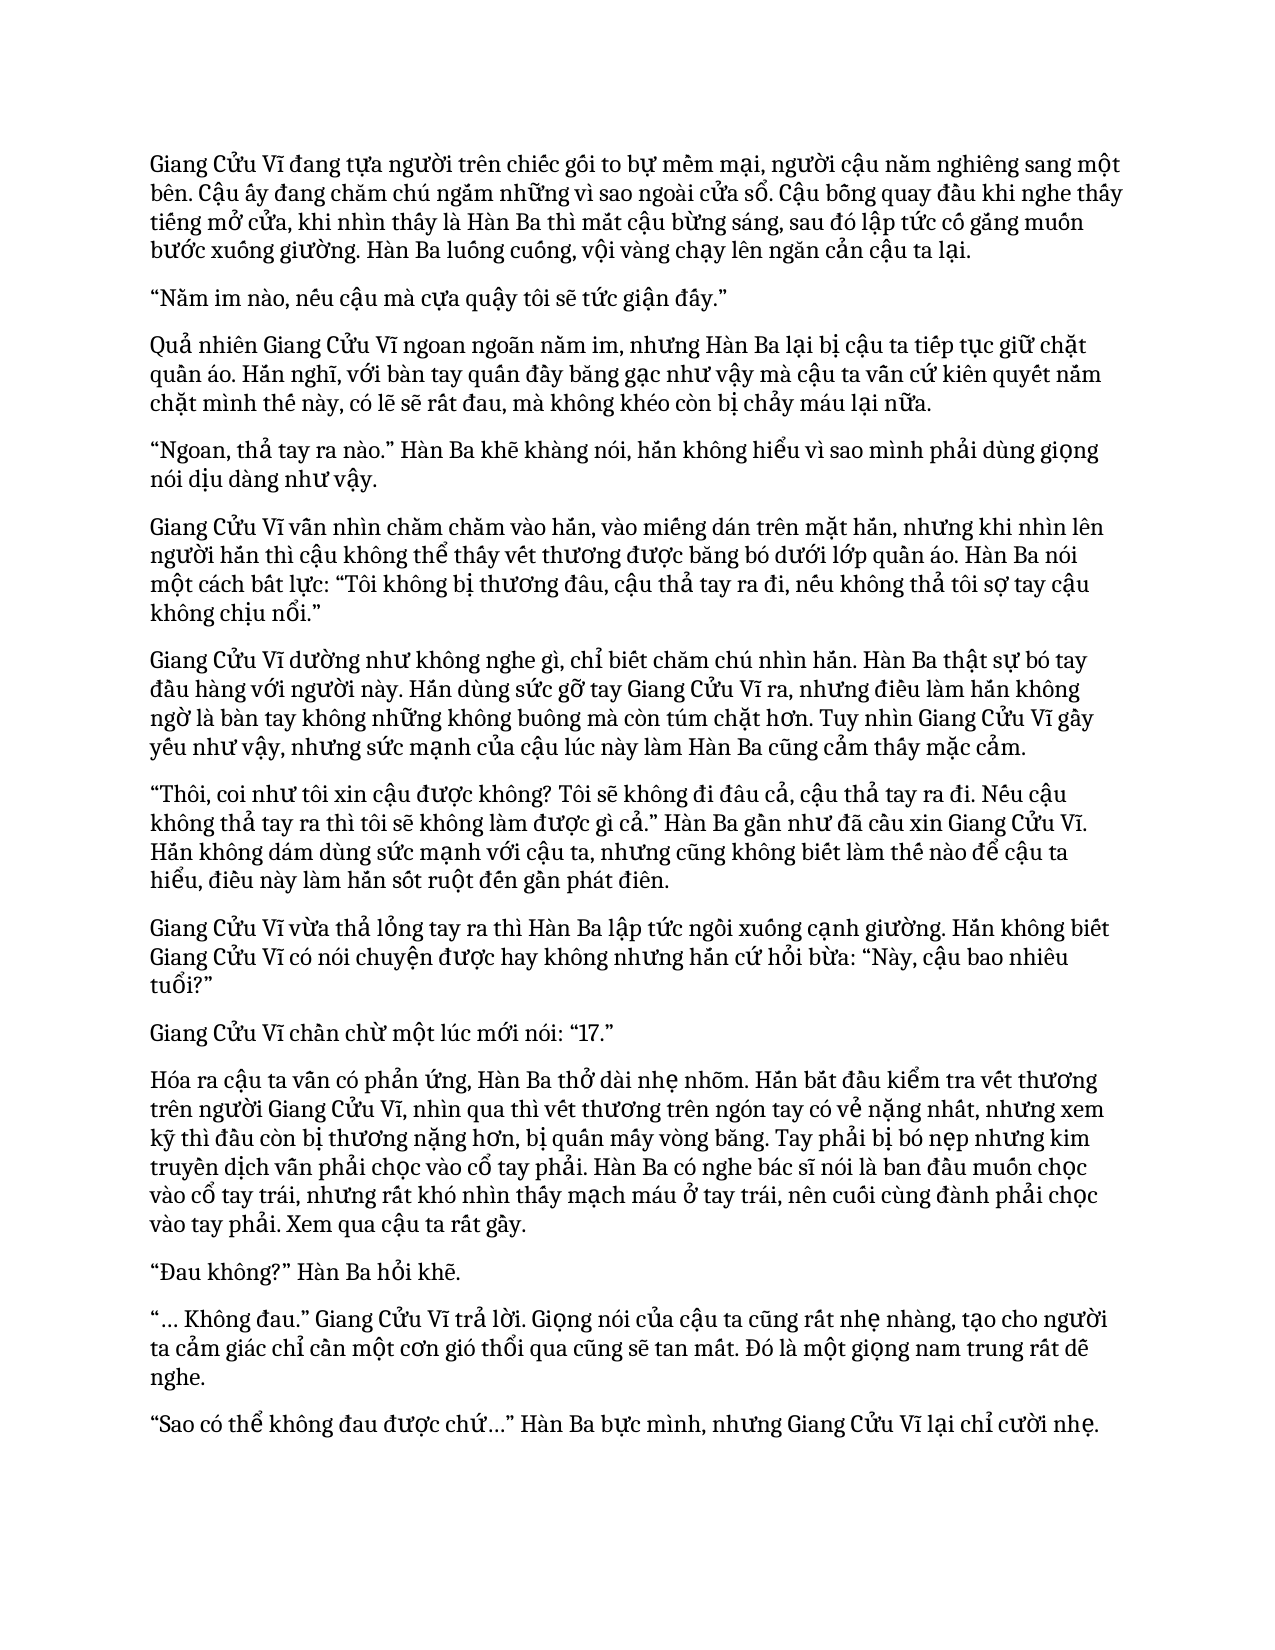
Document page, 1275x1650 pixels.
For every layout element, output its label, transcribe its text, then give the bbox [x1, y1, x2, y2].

text Giang Cửu Vĩ chần chừ một lúc mới nói: “17.” [150, 1019, 1125, 1047]
text “Thôi, coi như tôi xin cậu được không? Tôi sẽ không đi đâu cả, cậu thả tay ra đi. Nếu cậu không thả tay ra thì tôi sẽ không làm được gì cả.” Hàn Ba gần như đã cầu xin Giang Cửu Vĩ. Hắn không dám dùng sức mạnh với cậu ta, nhưng cũng không biết làm thế nào để cậu ta hiểu, điều này làm hắn sốt ruột đến gần phát điên. [150, 780, 1125, 895]
text “Đau không?” Hàn Ba hỏi khẽ. [150, 1257, 1125, 1286]
text Giang Cửu Vĩ vừa thả lỏng tay ra thì Hàn Ba lập tức ngồi xuống cạnh giường. Hắn không biết Giang Cửu Vĩ có nói chuyện được hay không nhưng hắn cứ hỏi bừa: “Này, cậu bao nhiêu tuổi?” [150, 914, 1125, 1000]
text Quả nhiên Giang Cửu Vĩ ngoan ngoãn nằm im, nhưng Hàn Ba lại bị cậu ta tiếp tục giữ chặt quần áo. Hắn nghĩ, với bàn tay quấn đầy băng gạc như vậy mà cậu ta vẫn cứ kiên quyết nắm chặt mình thế này, có lẽ sẽ rất đau, mà không khéo còn bị chảy máu lại nữa. [150, 331, 1125, 417]
text “… Không đau.” Giang Cửu Vĩ trả lời. Giọng nói của cậu ta cũng rất nhẹ nhàng, tạo cho người ta cảm giác chỉ cần một cơn gió thổi qua cũng sẽ tan mất. Đó là một giọng nam trung rất dễ nghe. [150, 1305, 1125, 1391]
text Giang Cửu Vĩ dường như không nghe gì, chỉ biết chăm chú nhìn hắn. Hàn Ba thật sự bó tay đầu hàng với người này. Hắn dùng sức gỡ tay Giang Cửu Vĩ ra, nhưng điều làm hắn không ngờ là bàn tay không những không buông mà còn túm chặt hơn. Tuy nhìn Giang Cửu Vĩ gầy yếu như vậy, nhưng sức mạnh của cậu lúc này làm Hàn Ba cũng cảm thấy mặc cảm. [150, 646, 1125, 761]
text “Ngoan, thả tay ra nào.” Hàn Ba khẽ khàng nói, hắn không hiểu vì sao mình phải dùng giọng nói dịu dàng như vậy. [150, 436, 1125, 494]
text Giang Cửu Vĩ vẫn nhìn chằm chằm vào hắn, vào miếng dán trên mặt hắn, nhưng khi nhìn lên người hắn thì cậu không thể thấy vết thương được băng bó dưới lớp quần áo. Hàn Ba nói một cách bất lực: “Tôi không bị thương đâu, cậu thả tay ra đi, nếu không thả tôi sợ tay cậu không chịu nổi.” [150, 512, 1125, 627]
text “Sao có thể không đau được chứ…” Hàn Ba bực mình, nhưng Giang Cửu Vĩ lại chỉ cười nhẹ. [150, 1410, 1125, 1439]
text Hóa ra cậu ta vẫn có phản ứng, Hàn Ba thở dài nhẹ nhõm. Hắn bắt đầu kiểm tra vết thương trên người Giang Cửu Vĩ, nhìn qua thì vết thương trên ngón tay có vẻ nặng nhất, nhưng xem kỹ thì đầu còn bị thương nặng hơn, bị quấn mấy vòng băng. Tay phải bị bó nẹp nhưng kim truyền dịch vẫn phải chọc vào cổ tay phải. Hàn Ba có nghe bác sĩ nói là ban đầu muốn chọc vào cổ tay trái, nhưng rất khó nhìn thấy mạch máu ở tay trái, nên cuối cùng đành phải chọc vào tay phải. Xem qua cậu ta rất gầy. [150, 1066, 1125, 1239]
text Giang Cửu Vĩ đang tựa người trên chiếc gối to bự mềm mại, người cậu nằm nghiêng sang một bên. Cậu ấy đang chăm chú ngắm những vì sao ngoài cửa sổ. Cậu bỗng quay đầu khi nghe thấy tiếng mở cửa, khi nhìn thấy là Hàn Ba thì mắt cậu bừng sáng, sau đó lập tức cố gắng muốn bước xuống giường. Hàn Ba luống cuống, vội vàng chạy lên ngăn cản cậu ta lại. [150, 150, 1125, 265]
text “Nằm im nào, nếu cậu mà cựa quậy tôi sẽ tức giận đấy.” [150, 284, 1125, 312]
